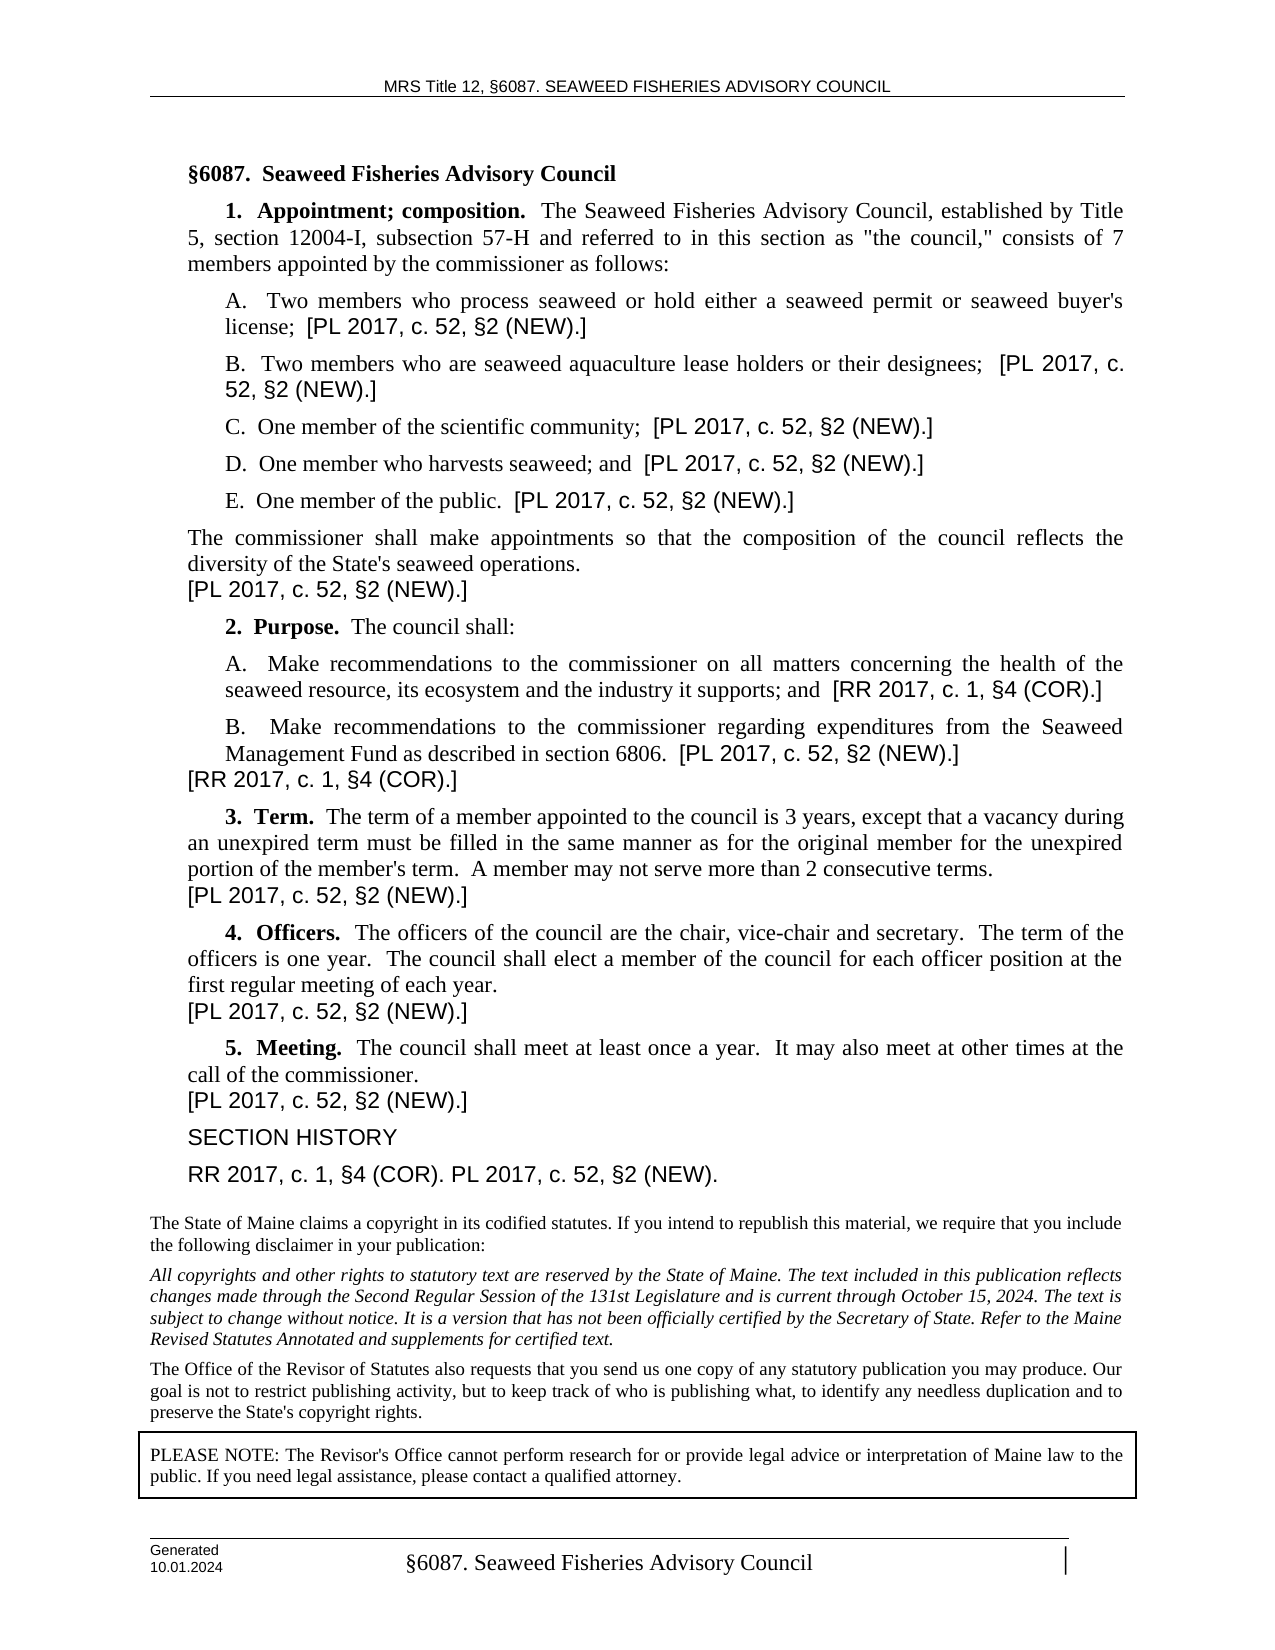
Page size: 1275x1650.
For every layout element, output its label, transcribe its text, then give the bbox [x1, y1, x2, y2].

text A. Two members who process seaweed or hold either a seaweed permit or seaweed buyer's license; [PL 2017, c. 52, §2 (NEW).] [225, 287, 1125, 339]
text E. One member of the public. [PL 2017, c. 52, §2 (NEW).] [225, 487, 1125, 513]
text [PL 2017, c. 52, §2 (NEW).] [187, 882, 1125, 908]
text 4. Officers. The officers of the council are the chair, vice-chair and secretary. The term of the officers is one year. The council shall elect a member of the council for each officer position at the first regular meeting of each year. [187, 919, 1125, 998]
text 1. Appointment; composition. The Seaweed Fisheries Advisory Council, established by Title 5, section 12004‑I, subsection 57‑H and referred to in this section as "the council," consists of 7 members appointed by the commissioner as follows: [187, 197, 1125, 276]
text PLEASE NOTE: The Revisor's Office cannot perform research for or provide legal advice or interpretation of Maine law to the public. If you need legal assistance, please contact a qualified attorney. [140, 1433, 1135, 1497]
text B. Make recommendations to the commissioner regarding expenditures from the Seaweed Management Fund as described in section 6806. [PL 2017, c. 52, §2 (NEW).] [225, 713, 1125, 766]
text RR 2017, c. 1, §4 (COR). PL 2017, c. 52, §2 (NEW). [187, 1161, 1125, 1187]
text [PL 2017, c. 52, §2 (NEW).] [187, 576, 1125, 603]
text All copyrights and other rights to statutory text are reserved by the State of Maine. The text included in this publication reflects changes made through the Second Regular Session of the 131st Legislature and is current through October 15, 2024 . The text is subject to change without notice. It is a version that has not been officially certified by the Secretary of State. Refer to the Maine Revised Statutes Annotated and supplements for certified text. [150, 1263, 1125, 1350]
text 3. Term. The term of a member appointed to the council is 3 years, except that a vacancy during an unexpired term must be filled in the same manner as for the original member for the unexpired portion of the member's term. A member may not serve more than 2 consecutive terms. [187, 803, 1125, 882]
text The commissioner shall make appointments so that the composition of the council reflects the diversity of the State's seaweed operations. [187, 524, 1125, 576]
text A. Make recommendations to the commissioner on all matters concerning the health of the seaweed resource, its ecosystem and the industry it supports; and [RR 2017, c. 1, §4 (COR).] [225, 650, 1125, 703]
text 2. Purpose. The council shall: [187, 613, 1125, 639]
text [PL 2017, c. 52, §2 (NEW).] [187, 998, 1125, 1024]
text B. Two members who are seaweed aquaculture lease holders or their designees; [PL 2017, c. 52, §2 (NEW).] [225, 350, 1125, 403]
text The State of Maine claims a copyright in its codified statutes. If you intend to republish this material, we require that you include the following disclaimer in your publication: [150, 1212, 1125, 1255]
text D. One member who harvests seaweed; and [PL 2017, c. 52, §2 (NEW).] [225, 450, 1125, 476]
text [RR 2017, c. 1, §4 (COR).] [187, 766, 1125, 792]
text [PL 2017, c. 52, §2 (NEW).] [187, 1087, 1125, 1113]
text §6087. Seaweed Fisheries Advisory Council [187, 160, 1125, 187]
text 5. Meeting. The council shall meet at least once a year. It may also meet at other times at the call of the commissioner. [187, 1034, 1125, 1087]
text C. One member of the scientific community; [PL 2017, c. 52, §2 (NEW).] [225, 413, 1125, 439]
text SECTION HISTORY [187, 1124, 1125, 1150]
text The Office of the Revisor of Statutes also requests that you send us one copy of any statutory publication you may produce. Our goal is not to restrict publishing activity, but to keep track of who is publishing what, to identify any needless duplication and to preserve the State's copyright rights. [150, 1358, 1125, 1423]
